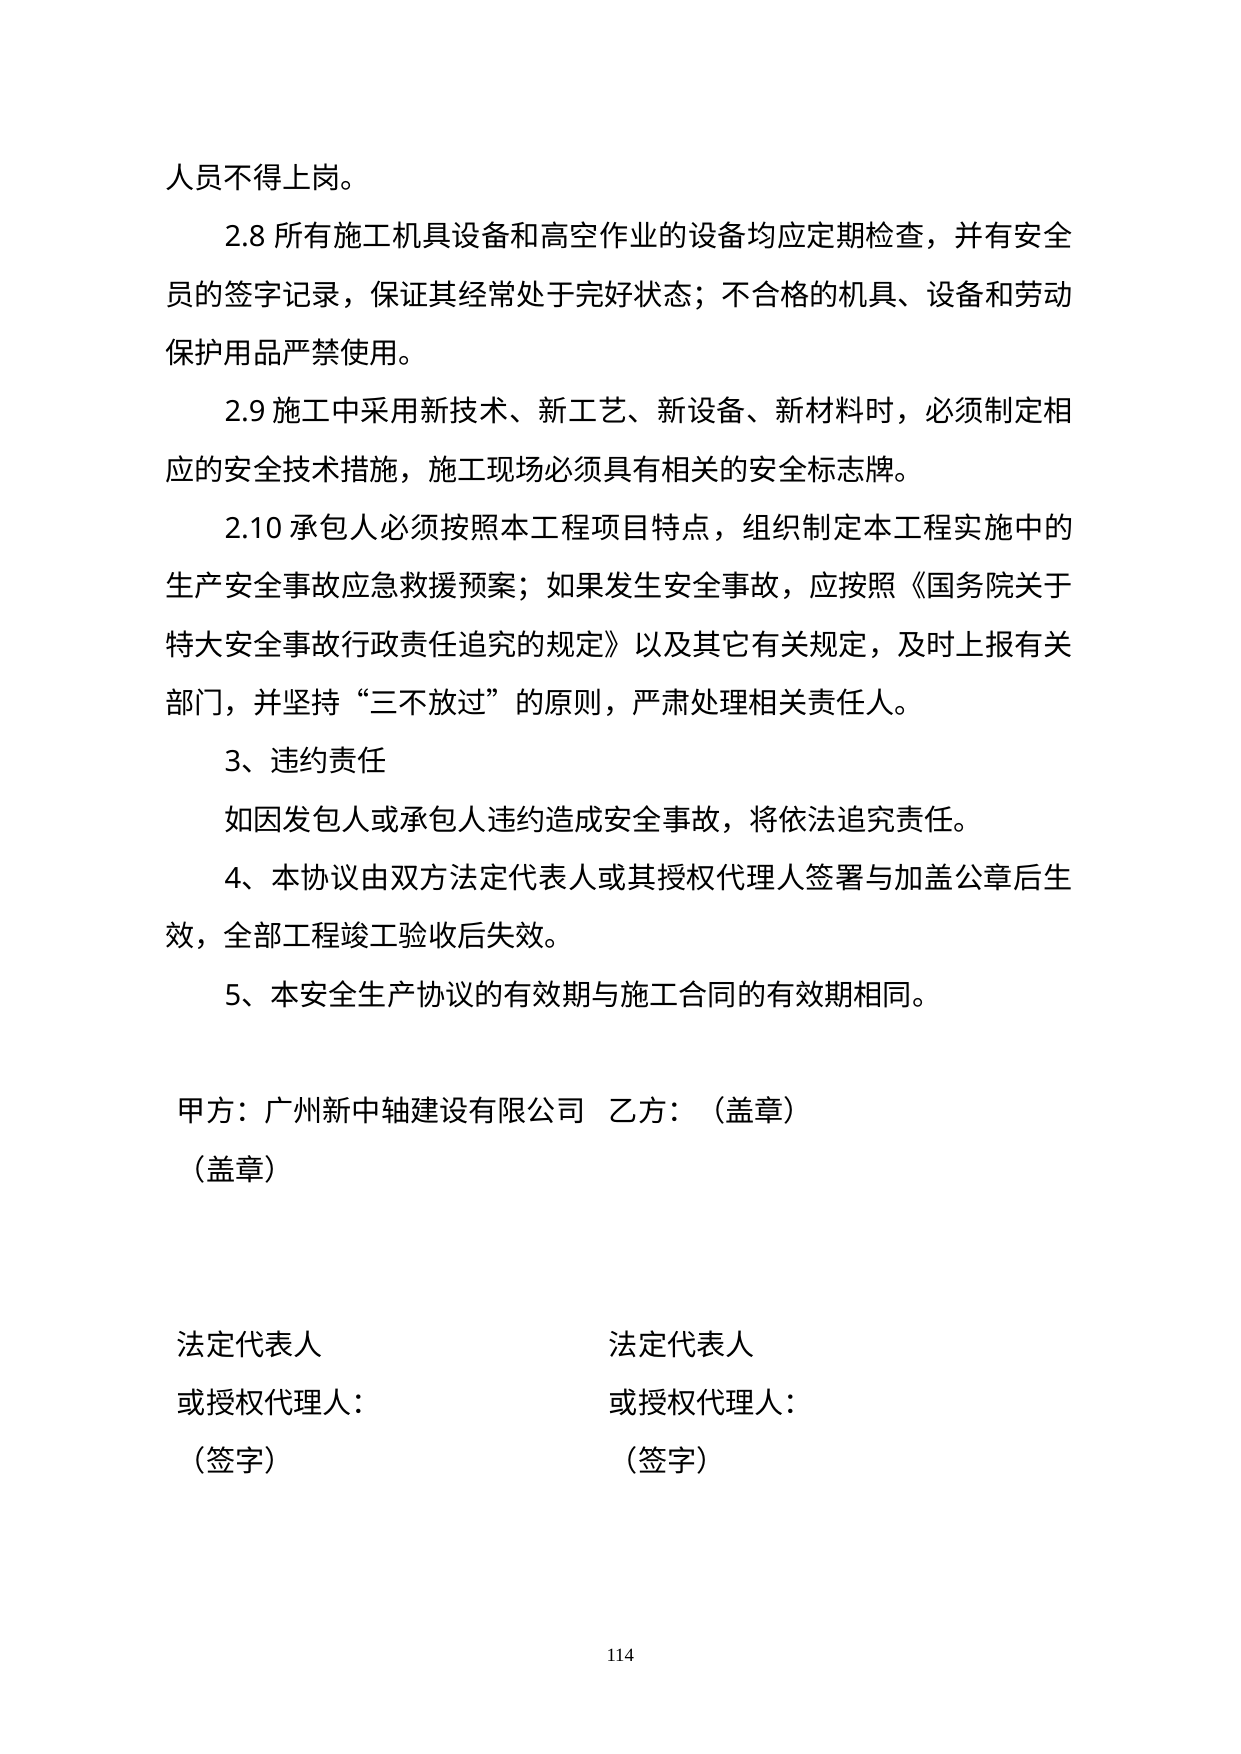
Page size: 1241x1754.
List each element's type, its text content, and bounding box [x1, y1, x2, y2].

text 2.9施工中采用新技术、新工艺、新设备、新材料时，必须制定相应的安全技术措施，施工现场必须具有相关的安全标志牌。 [165, 375, 1075, 492]
text 3、违约责任 [165, 725, 1075, 783]
text 2.8 所有施工机具设备和高空作业的设备均应定期检查，并有安全员的签字记录，保证其经常处于完好状态；不合格的机具、设备和劳动保护用品严禁使用。 [165, 200, 1075, 375]
table_header 乙方：（盖章） [598, 1075, 1029, 1308]
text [165, 142, 1075, 200]
table_cell 法定代表人 或授权代理人： （签字） [598, 1309, 1029, 1542]
text 5、本安全生产协议的有效期与施工合同的有效期相同。 [165, 958, 1075, 1017]
text 如因发包人或承包人违约造成安全事故，将依法追究责任。 [165, 783, 1075, 842]
text 2.10承包人必须按照本工程项目特点，组织制定本工程实施中的生产安全事故应急救援预案；如果发生安全事故，应按照《国务院关于特大安全事故行政责任追究的规定》以及其它有关规定，及时上报有关部门，并坚持“三不放过”的原则，严肃处理相关责任人。 [165, 492, 1075, 725]
table_cell 法定代表人 或授权代理人： （签字） [165, 1309, 597, 1542]
text 4、本协议由双方法定代表人或其授权代理人签署与加盖公章后生效，全部工程竣工验收后失效。 [165, 842, 1075, 958]
table_header 甲方：广州新中轴建设有限公司 （盖章） [165, 1075, 597, 1308]
